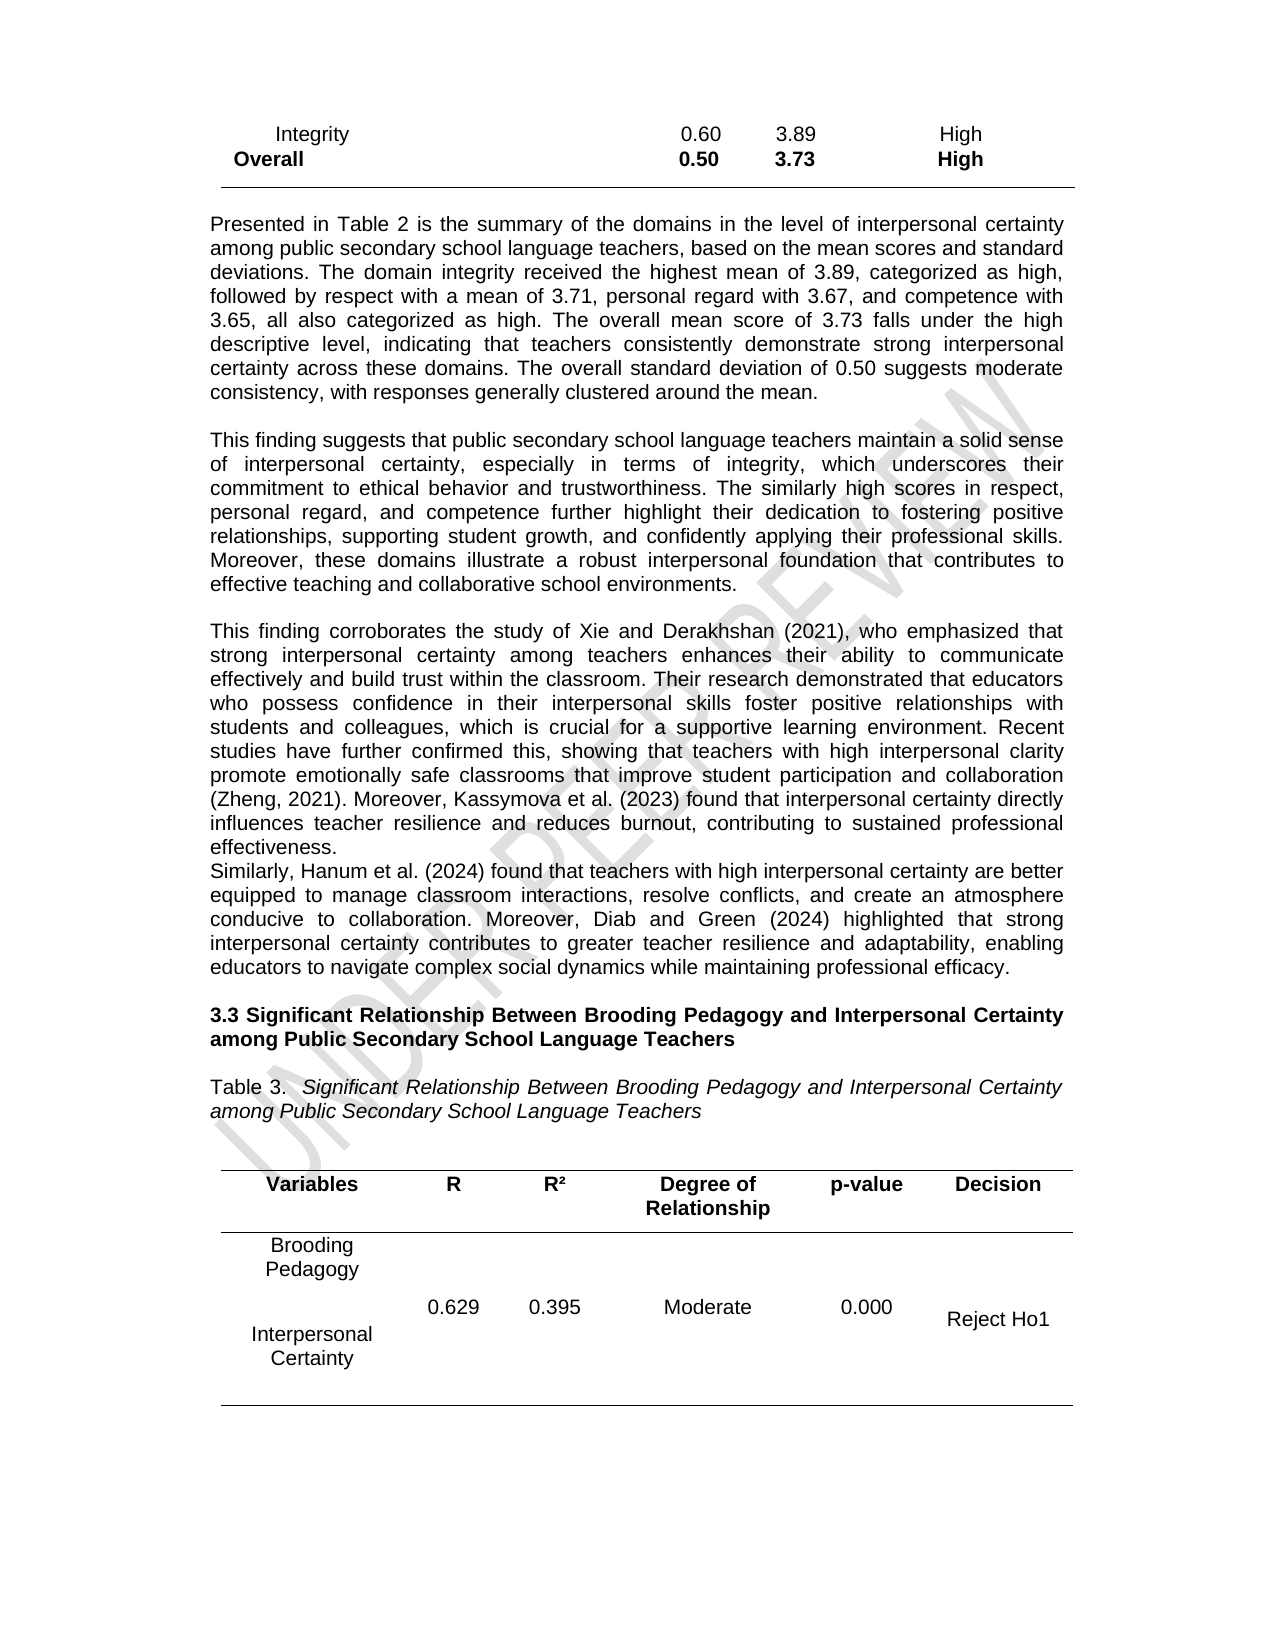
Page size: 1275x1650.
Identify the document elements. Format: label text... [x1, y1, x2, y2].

table_header Decision [923, 1171, 1073, 1232]
text Presented in Table 2 is the summary of the domains in the level of interpersonal certainty among public secondary school language teachers, based on the mean scores and standard deviations. The domain integrity received the highest mean of 3.89, categorized as high, followed by respect with a mean of 3.71, personal regard with 3.67, and competence with 3.65, all also categorized as high. The overall mean score of 3.73 falls under the high descriptive level, indicating that teachers consistently demonstrate strong interpersonal certainty across these domains. The overall standard deviation of 0.50 suggests moderate consistency, with responses generally clustered around the mean. [210, 212, 1065, 404]
table_cell High [845, 147, 1075, 187]
table_cell Brooding Pedagogy [221, 1233, 403, 1320]
table_cell Interpersonal Certainty [221, 1320, 403, 1404]
text This finding suggests that public secondary school language teachers maintain a solid sense of interpersonal certainty, especially in terms of integrity, which underscores their commitment to ethical behavior and trustworthiness. The similarly high scores in respect, personal regard, and competence further highlight their dedication to fostering positive relationships, supporting student growth, and confidently applying their professional skills. Moreover, these domains illustrate a robust interpersonal foundation that contributes to effective teaching and collaborative school environments. [210, 428, 1065, 595]
table_header R² [504, 1171, 605, 1232]
table_cell Moderate [605, 1233, 810, 1404]
table_cell Overall [221, 147, 653, 187]
table_cell 0.50 [653, 147, 744, 187]
table_header Variables [221, 1171, 403, 1232]
table_cell 0.000 [810, 1233, 923, 1404]
table_cell Integrity [221, 122, 657, 147]
table_header p-value [810, 1171, 923, 1232]
table_cell 0.629 [403, 1233, 504, 1404]
table_cell High [847, 122, 1074, 147]
table_cell 0.395 [504, 1233, 605, 1404]
table_cell 3.73 [744, 147, 845, 187]
text This finding corroborates the study of Xie and Derakhshan (2021), who emphasized that strong interpersonal certainty among teachers enhances their ability to communicate effectively and build trust within the classroom. Their research demonstrated that educators who possess confidence in their interpersonal skills foster positive relationships with students and colleagues, which is crucial for a supportive learning environment. Recent studies have further confirmed this, showing that teachers with high interpersonal clarity promote emotionally safe classrooms that improve student participation and collaboration (Zheng, 2021). Moreover, Kassymova et al. (2023) found that interpersonal certainty directly influences teacher resilience and reduces burnout, contributing to sustained professional effectiveness. [210, 619, 1065, 859]
text Similarly, Hanum et al. (2024) found that teachers with high interpersonal certainty are better equipped to manage classroom interactions, resolve conflicts, and create an atmosphere conducive to collaboration. Moreover, Diab and Green (2024) highlighted that strong interpersonal certainty contributes to greater teacher resilience and adaptability, enabling educators to navigate complex social dynamics while maintaining professional efficacy. [210, 859, 1065, 979]
table_header Degree of Relationship [605, 1171, 810, 1232]
text 3.3 Significant Relationship Between Brooding Pedagogy and Interpersonal Certainty among Public Secondary School Language Teachers [210, 1003, 1065, 1051]
table_cell 0.60 [657, 122, 744, 147]
table_header R [403, 1171, 504, 1232]
table_cell Reject Ho1 [923, 1233, 1073, 1404]
table_cell 3.89 [744, 122, 847, 147]
text Table 3. Significant Relationship Between Brooding Pedagogy and Interpersonal Certainty among Public Secondary School Language Teachers [210, 1074, 1065, 1122]
